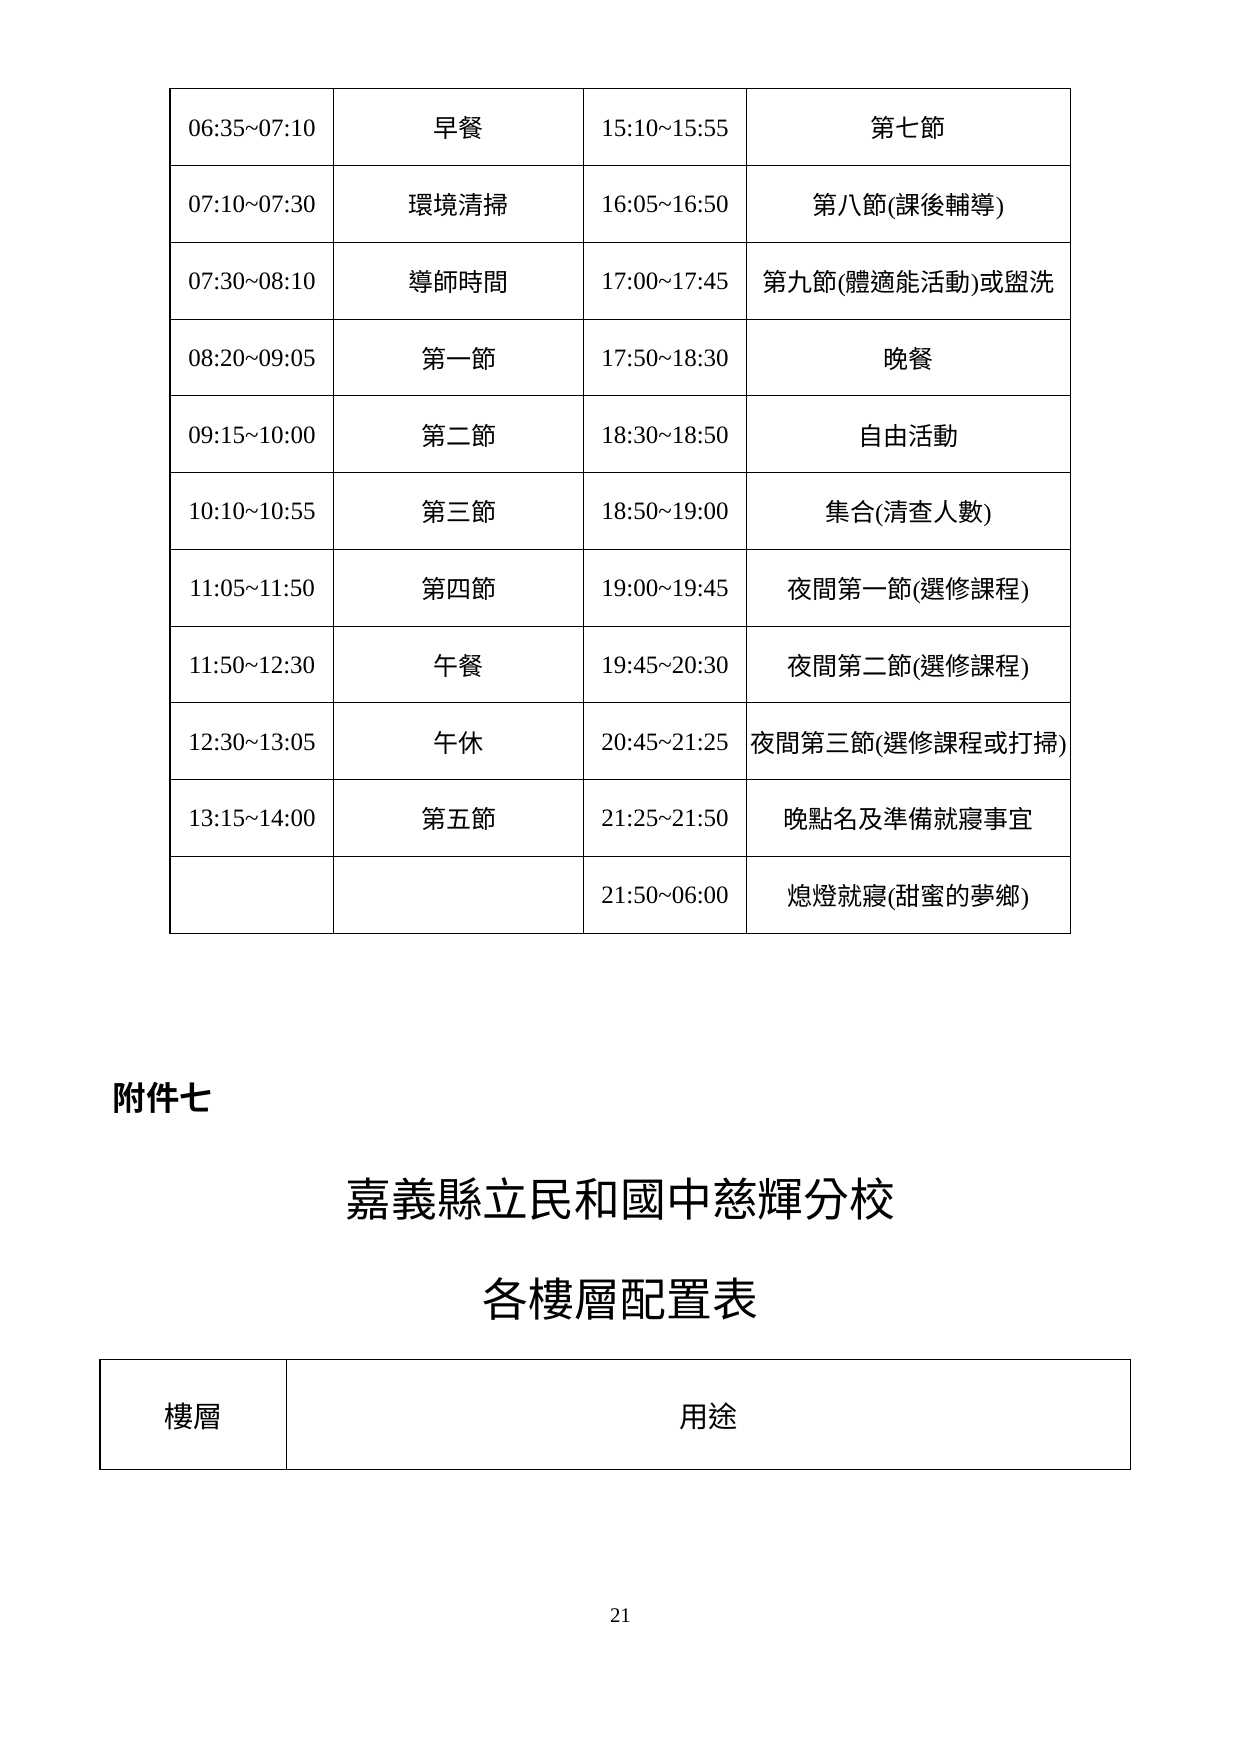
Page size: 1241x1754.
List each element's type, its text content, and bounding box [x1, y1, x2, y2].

table_cell 早餐 [334, 89, 583, 165]
table_cell 第一節 [334, 320, 583, 395]
text 各樓層配置表 [112, 1259, 1128, 1334]
table_cell 11:05~11:50 [171, 550, 333, 626]
table_cell 第九節(體適能活動)或盥洗 [747, 243, 1070, 318]
table_cell 集合(清查人數) [747, 473, 1070, 549]
table_header 樓層 [101, 1360, 286, 1469]
table_cell 18:50~19:00 [584, 473, 746, 549]
table_header 用途 [287, 1360, 1130, 1469]
table_cell 17:50~18:30 [584, 320, 746, 395]
table_cell 晚點名及準備就寢事宜 [747, 780, 1070, 856]
table_cell 第五節 [334, 780, 583, 856]
table_cell 導師時間 [334, 243, 583, 318]
text 附件七 [112, 1059, 1128, 1134]
table_cell 夜間第二節(選修課程) [747, 627, 1070, 702]
table_cell 夜間第一節(選修課程) [747, 550, 1070, 626]
table_cell 19:45~20:30 [584, 627, 746, 702]
table_cell 17:00~17:45 [584, 243, 746, 318]
table_cell 夜間第三節(選修課程或打掃) [747, 703, 1070, 779]
table_cell 06:35~07:10 [171, 89, 333, 165]
table_cell 18:30~18:50 [584, 396, 746, 472]
table_cell 15:10~15:55 [584, 89, 746, 165]
table_cell 第四節 [334, 550, 583, 626]
table_cell 10:10~10:55 [171, 473, 333, 549]
table_cell 12:30~13:05 [171, 703, 333, 779]
table_cell 11:50~12:30 [171, 627, 333, 702]
table_cell 自由活動 [747, 396, 1070, 472]
table_cell [334, 857, 583, 933]
table_cell 21:50~06:00 [584, 857, 746, 933]
table_cell 熄燈就寢(甜蜜的夢鄉) [747, 857, 1070, 933]
table_cell 晚餐 [747, 320, 1070, 395]
table_cell 07:10~07:30 [171, 166, 333, 242]
table_cell 07:30~08:10 [171, 243, 333, 318]
table_cell 第八節(課後輔導) [747, 166, 1070, 242]
table_cell 第七節 [747, 89, 1070, 165]
table_cell 午餐 [334, 627, 583, 702]
table_cell 13:15~14:00 [171, 780, 333, 856]
table_cell [171, 857, 333, 933]
table_cell 午休 [334, 703, 583, 779]
table_cell 第三節 [334, 473, 583, 549]
table_cell 20:45~21:25 [584, 703, 746, 779]
table_cell 19:00~19:45 [584, 550, 746, 626]
table_cell 09:15~10:00 [171, 396, 333, 472]
table_cell 21:25~21:50 [584, 780, 746, 856]
text 嘉義縣立民和國中慈輝分校 [112, 1159, 1128, 1234]
table_cell 08:20~09:05 [171, 320, 333, 395]
table_cell 16:05~16:50 [584, 166, 746, 242]
table_cell 第二節 [334, 396, 583, 472]
table_cell 環境清掃 [334, 166, 583, 242]
